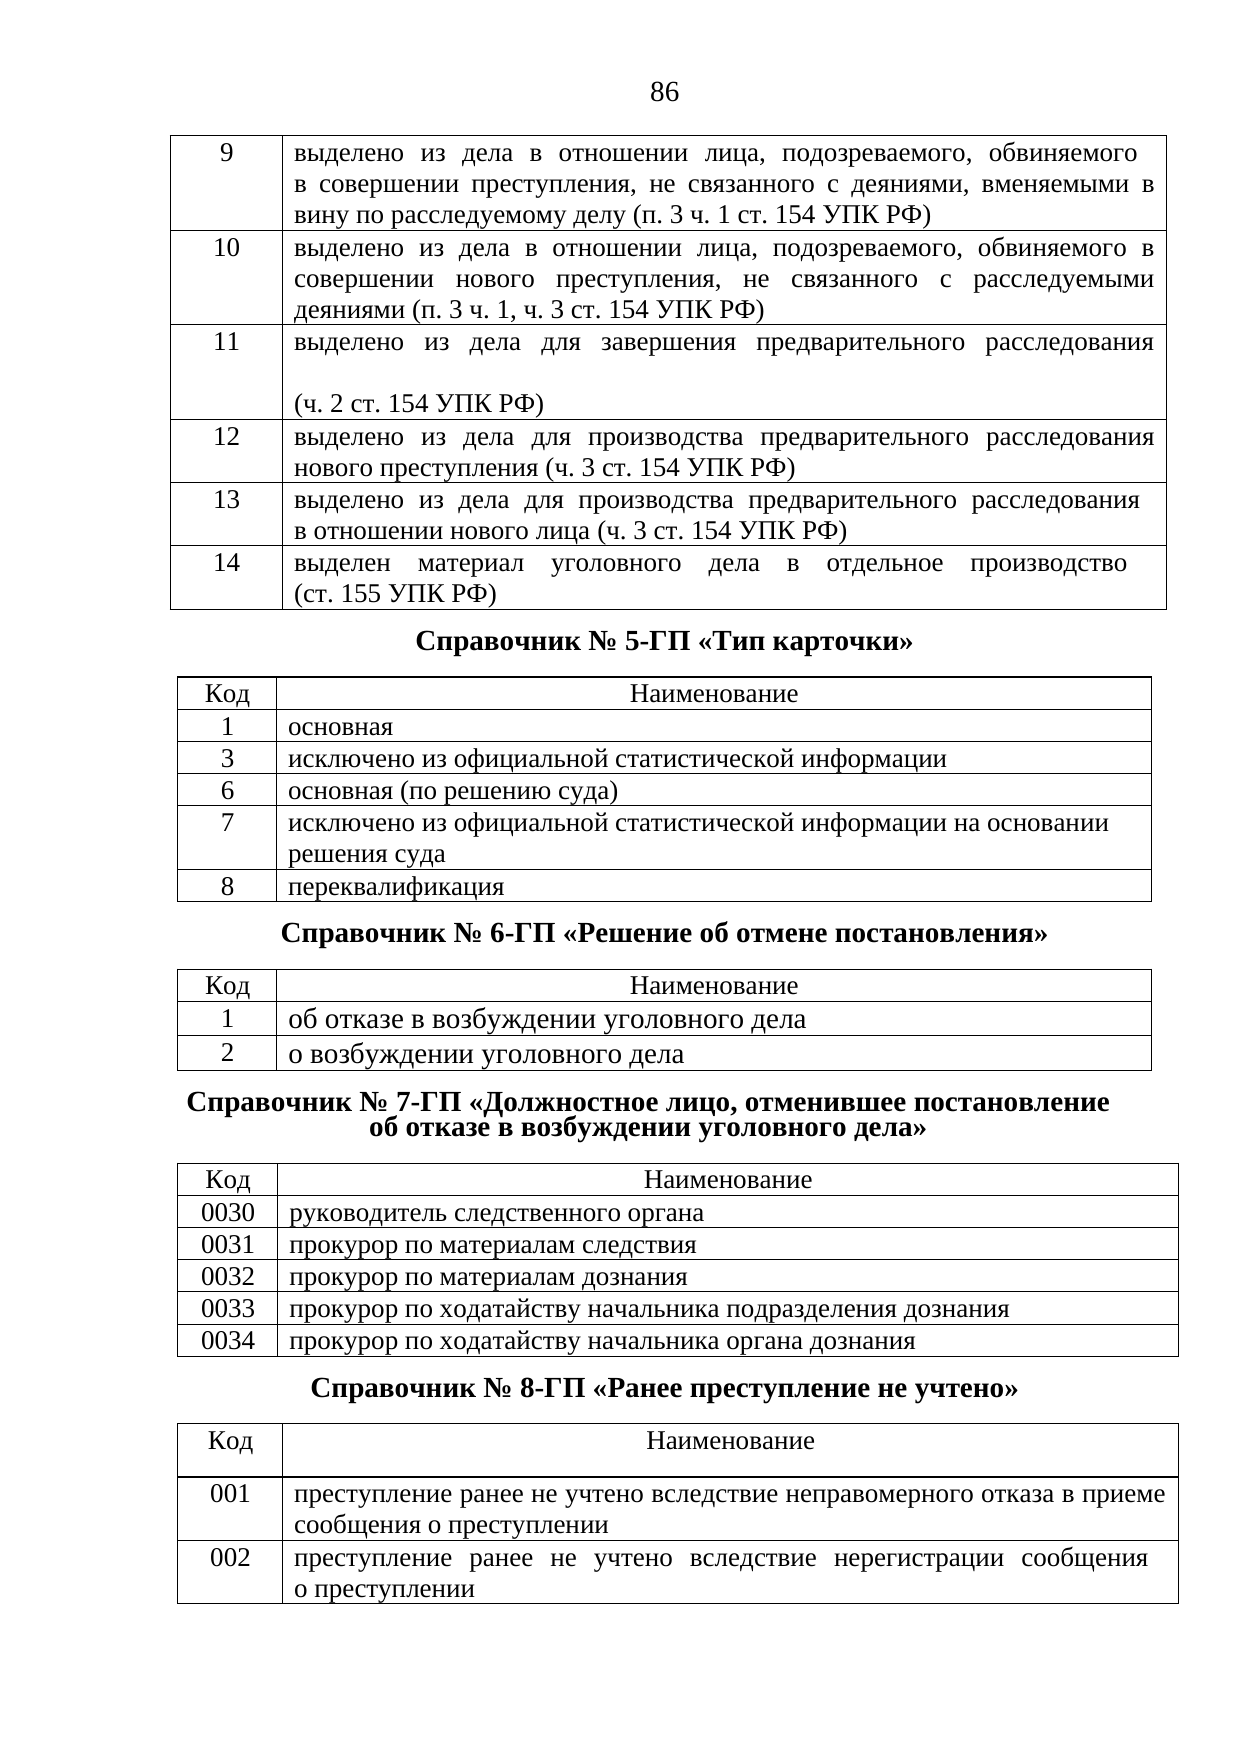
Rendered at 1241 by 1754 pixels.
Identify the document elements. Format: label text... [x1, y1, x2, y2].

table_cell 9 [171, 136, 282, 230]
table_cell 0031 [178, 1228, 277, 1259]
table_cell 0030 [178, 1196, 277, 1227]
table_cell прокурор по ходатайству начальника органа дознания [278, 1325, 1178, 1356]
table_cell 0033 [178, 1292, 277, 1323]
table_cell преступление ранее не учтено вследствие нерегистрации сообщения о преступлении [283, 1541, 1178, 1603]
table_cell 13 [171, 483, 282, 545]
table_cell 1 [178, 710, 276, 741]
table_cell исключено из официальной статистической информации на основании решения суда [277, 806, 1151, 868]
table_header Код [178, 678, 276, 709]
text Справочник № 5-ГП «Тип карточки» [177, 631, 1152, 656]
table_cell 0034 [178, 1325, 277, 1356]
table_header Код [178, 970, 276, 1001]
table_cell прокурор по материалам дознания [278, 1260, 1178, 1291]
table_header Наименование [277, 970, 1151, 1001]
table_cell прокурор по материалам следствия [278, 1228, 1178, 1259]
table_cell выделено из дела в отношении лица, подозреваемого, обвиняемого в совершении преступления, не связанного с деяниями, вменяемыми в вину по расследуемому делу (п. 3 ч. 1 ст. 154 УПК РФ) [283, 136, 1166, 230]
table_cell 11 [171, 325, 282, 419]
table_header Код [178, 1164, 277, 1195]
table_cell исключено из официальной статистической информации [277, 742, 1151, 773]
table_header Наименование [277, 678, 1151, 709]
table_cell 8 [178, 870, 276, 901]
text Справочник № 8-ГП «Ранее преступление не учтено» [177, 1377, 1152, 1402]
table_cell 1 [178, 1002, 276, 1035]
table_cell выделено из дела для производства предварительного расследования в отношении нового лица (ч. 3 ст. 154 УПК РФ) [283, 483, 1166, 545]
text Справочник № 6-ГП «Решение об отмене постановления» [177, 923, 1152, 948]
table_cell преступление ранее не учтено вследствие неправомерного отказа в приеме сообщения о преступлении [283, 1478, 1178, 1540]
table_cell выделено из дела в отношении лица, подозреваемого, обвиняемого в совершении нового преступления, не связанного с расследуемыми деяниями (п. 3 ч. 1, ч. 3 ст. 154 УПК РФ) [283, 231, 1166, 324]
table_cell выделено из дела для завершения предварительного расследования (ч. 2 ст. 154 УПК РФ) [283, 325, 1166, 419]
table_header Наименование [278, 1164, 1178, 1195]
table_cell 7 [178, 806, 276, 868]
table_cell 001 [178, 1478, 282, 1540]
table_cell прокурор по ходатайству начальника подразделения дознания [278, 1292, 1178, 1323]
table_cell о возбуждении уголовного дела [277, 1036, 1151, 1070]
table_cell 0032 [178, 1260, 277, 1291]
table_cell об отказе в возбуждении уголовного дела [277, 1002, 1151, 1035]
table_cell 12 [171, 420, 282, 482]
table_cell 2 [178, 1036, 276, 1070]
table_header Наименование [283, 1424, 1178, 1476]
text Справочник № 7-ГП «Должностное лицо, отменившее постановление об отказе в возбуждении уголовного дела» [177, 1092, 1119, 1142]
table_cell 6 [178, 774, 276, 805]
table_cell 002 [178, 1541, 282, 1603]
table_cell переквалификация [277, 870, 1151, 901]
table_header Код [178, 1424, 282, 1476]
table_cell основная (по решению суда) [277, 774, 1151, 805]
table_cell 14 [171, 546, 282, 609]
table_cell выделено из дела для производства предварительного расследования нового преступления (ч. 3 ст. 154 УПК РФ) [283, 420, 1166, 482]
table_cell 10 [171, 231, 282, 324]
table_cell руководитель следственного органа [278, 1196, 1178, 1227]
table_cell 3 [178, 742, 276, 773]
table_cell основная [277, 710, 1151, 741]
table_cell выделен материал уголовного дела в отдельное производство (ст. 155 УПК РФ) [283, 546, 1166, 609]
